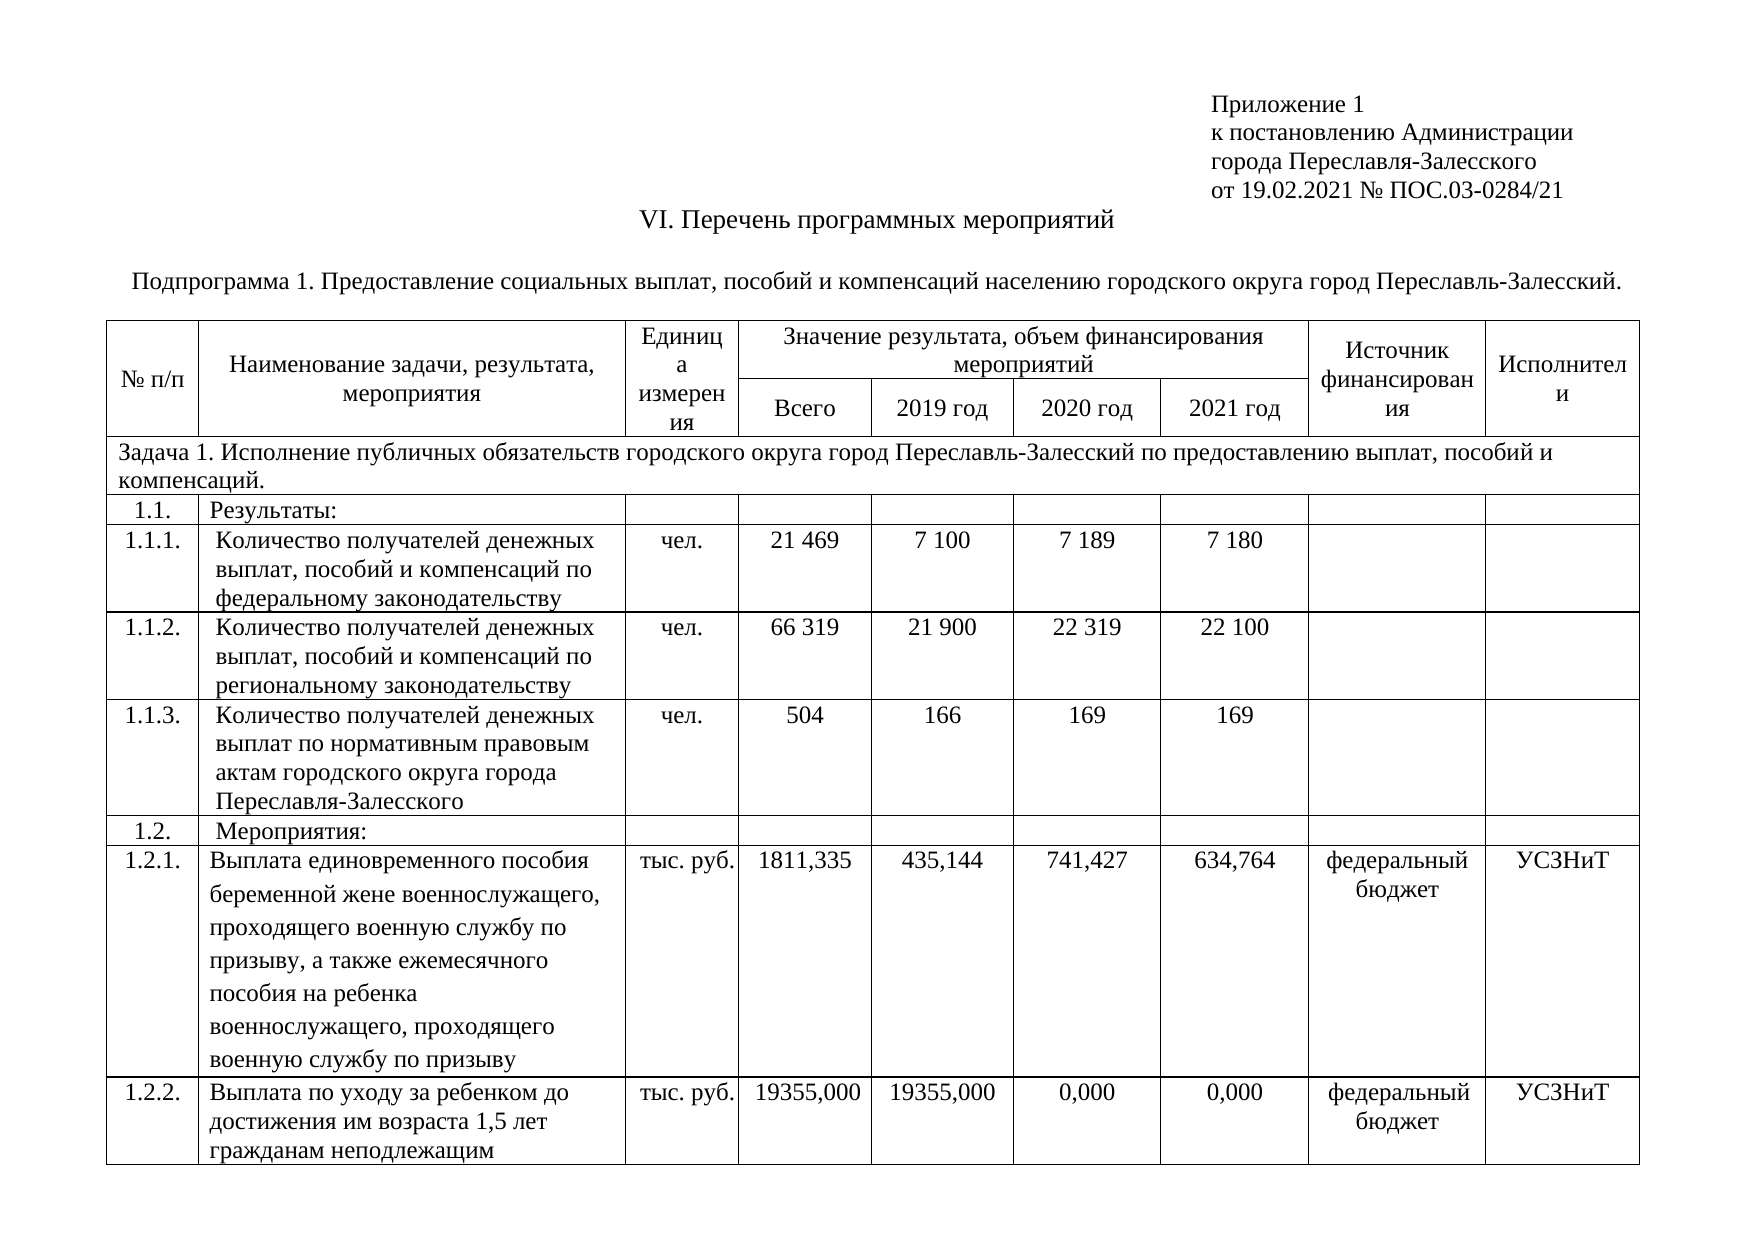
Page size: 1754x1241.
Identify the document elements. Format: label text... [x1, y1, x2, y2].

table_cell [1486, 613, 1639, 699]
table_cell 7 180 [1161, 525, 1308, 611]
text Приложение 1 [1211, 89, 1636, 117]
table_cell УСЗНиТ [1486, 846, 1639, 1076]
table_cell 1.1. [107, 495, 198, 524]
text города Переславля-Залесского [1211, 146, 1636, 175]
table_header Единица измерения [626, 321, 738, 436]
table_cell [1014, 816, 1160, 844]
table_header Наименование задачи, результата, мероприятия [199, 321, 625, 436]
table_cell 634,764 [1161, 846, 1308, 1076]
table_cell федеральный бюджет [1309, 1078, 1485, 1164]
table_cell Задача 1. Исполнение публичных обязательств городского округа город Переславль-Залесский по предоставлению выплат, пособий и компенсаций. [107, 437, 1639, 494]
table_cell 22 100 [1161, 613, 1308, 699]
table_cell [1486, 495, 1639, 524]
text к постановлению Администрации [1211, 117, 1636, 146]
table_cell [1309, 613, 1485, 699]
table_cell [739, 495, 871, 524]
table_cell 2019 год [872, 379, 1013, 436]
table_cell 2021 год [1161, 379, 1308, 436]
table_cell Количество получателей денежных выплат, пособий и компенсаций по федеральному законодательству [199, 525, 625, 611]
table_cell 1.1.2. [107, 613, 198, 699]
table_cell [1486, 700, 1639, 815]
table_cell Всего [739, 379, 871, 436]
table_cell тыс. руб. [626, 846, 738, 1076]
table_cell Количество получателей денежных выплат по нормативным правовым актам городского округа города Переславля-Залесского [199, 700, 625, 815]
table_cell 19355,000 [739, 1078, 871, 1164]
table_cell 504 [739, 700, 871, 815]
table_cell 169 [1014, 700, 1160, 815]
table_cell [1309, 700, 1485, 815]
table_cell [1309, 525, 1485, 611]
table_cell 7 189 [1014, 525, 1160, 611]
table_cell 21 900 [872, 613, 1013, 699]
table_cell 0,000 [1014, 1078, 1160, 1164]
table_cell 22 319 [1014, 613, 1160, 699]
table_cell чел. [626, 525, 738, 611]
table_header Значение результата, объем финансирования мероприятий [739, 321, 1308, 378]
table_cell [626, 816, 738, 844]
table_cell Мероприятия: [199, 816, 625, 844]
table_cell 166 [872, 700, 1013, 815]
table_cell [1309, 495, 1485, 524]
table_cell 1.2.2. [107, 1078, 198, 1164]
table_cell 741,427 [1014, 846, 1160, 1076]
table_header Исполнители [1486, 321, 1639, 436]
table_cell [1161, 495, 1308, 524]
table_cell 435,144 [872, 846, 1013, 1076]
table_header Источник финансирования [1309, 321, 1485, 436]
table_cell 1.1.3. [107, 700, 198, 815]
table_cell 1811,335 [739, 846, 871, 1076]
table_cell 1.2.1. [107, 846, 198, 1076]
table_cell 1.2. [107, 816, 198, 844]
table_cell тыс. руб. [626, 1078, 738, 1164]
table_cell 0,000 [1161, 1078, 1308, 1164]
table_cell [199, 1078, 625, 1164]
table_cell [1161, 816, 1308, 844]
table_cell [1486, 816, 1639, 844]
text VI. Перечень программных мероприятий [118, 204, 1636, 235]
table_cell [1486, 525, 1639, 611]
table_cell 7 100 [872, 525, 1013, 611]
table_cell 19355,000 [872, 1078, 1013, 1164]
table_cell Количество получателей денежных выплат, пособий и компенсаций по региональному законодательству [199, 613, 625, 699]
table_cell [739, 816, 871, 844]
table_cell чел. [626, 700, 738, 815]
table_cell [872, 495, 1013, 524]
table_cell Выплата единовременного пособия беременной жене военнослужащего, проходящего военную службу по призыву, а также ежемесячного пособия на ребенка военнослужащего, проходящего военную службу по призыву [199, 846, 625, 1076]
table_cell федеральный бюджет [1309, 846, 1485, 1076]
table_cell 1.1.1. [107, 525, 198, 611]
table_header № п/п [107, 321, 198, 436]
table_cell УСЗНиТ [1486, 1078, 1639, 1164]
table_cell 66 319 [739, 613, 871, 699]
table_cell 169 [1161, 700, 1308, 815]
table_cell Результаты: [199, 495, 625, 524]
table_cell чел. [626, 613, 738, 699]
table_cell [1309, 816, 1485, 844]
table_cell 21 469 [739, 525, 871, 611]
table_cell [626, 495, 738, 524]
text от 19.02.2021 № ПОС.03-0284/21 [1211, 175, 1636, 204]
text Подпрограмма 1. Предоставление социальных выплат, пособий и компенсаций населению городского округа город Переславль-Залесский. [118, 266, 1636, 295]
table_cell [1014, 495, 1160, 524]
table_cell [872, 816, 1013, 844]
table_cell 2020 год [1014, 379, 1160, 436]
